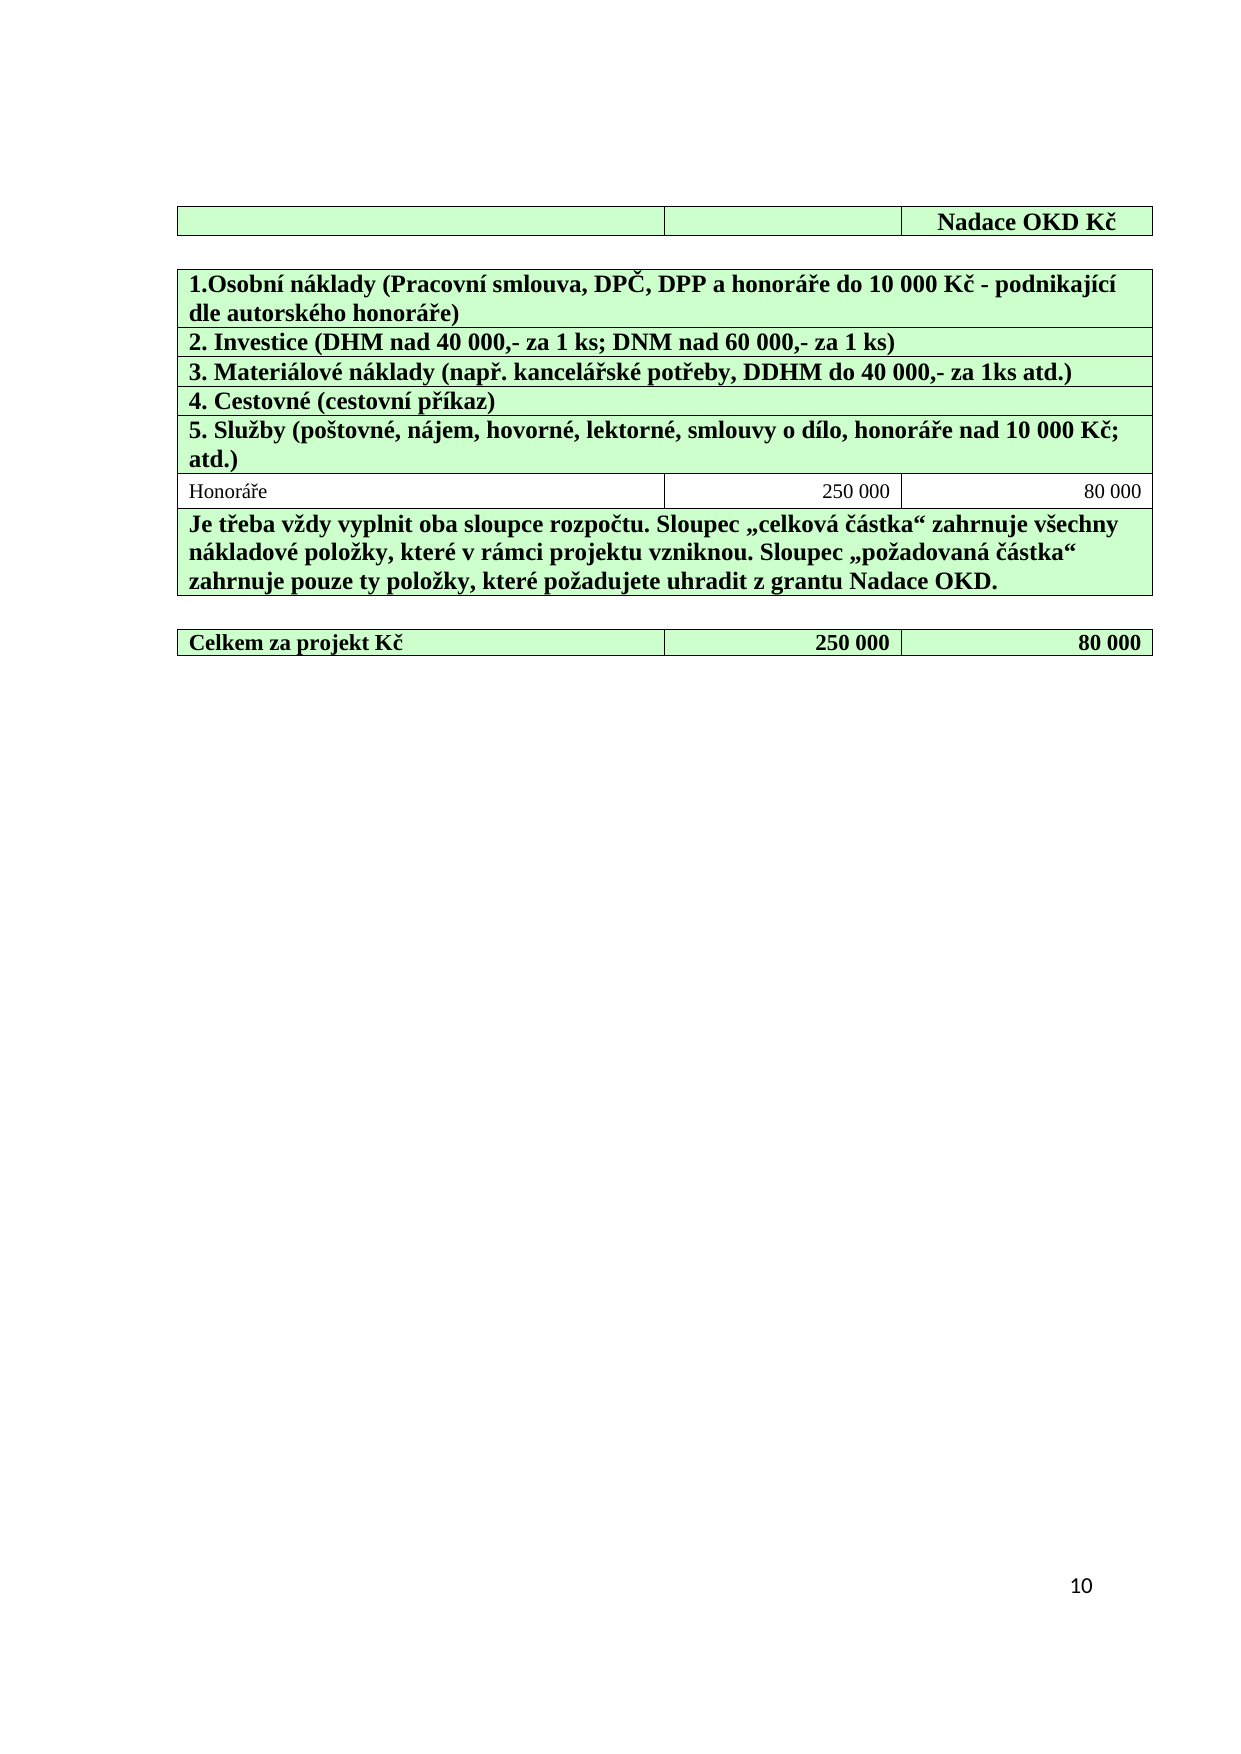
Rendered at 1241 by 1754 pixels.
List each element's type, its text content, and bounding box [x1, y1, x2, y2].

table_cell 250 000 [665, 474, 901, 508]
table_header Celkem Kč [665, 207, 901, 235]
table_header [902, 207, 1152, 235]
table_cell 2. Investice (DHM nad 40 000,- za 1 ks; DNM nad 60 000,- za 1 ks) [178, 328, 1152, 356]
table_header 250 000 [665, 630, 901, 655]
table_header 80 000 [902, 630, 1152, 655]
table_header Celkem za projekt Kč [178, 630, 664, 655]
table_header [178, 207, 664, 235]
table_cell 80 000 [902, 474, 1152, 508]
table_cell 4. Cestovné (cestovní příkaz) [178, 387, 1152, 415]
table_cell 3. Materiálové náklady (např. kancelářské potřeby, DDHM do 40 000,- za 1ks atd.) [178, 357, 1152, 386]
table_cell Honoráře [178, 474, 664, 508]
table_header 1.Osobní náklady (Pracovní smlouva, DPČ, DPP a honoráře do 10 000 Kč - podnikající dle autorského honoráře) [178, 270, 1152, 327]
table_cell Je třeba vždy vyplnit oba sloupce rozpočtu. Sloupec „celková částka“ zahrnuje všechny nákladové položky, které v rámci projektu vzniknou. Sloupec „požadovaná částka“ zahrnuje pouze ty položky, které požadujete uhradit z grantu Nadace OKD. [178, 509, 1152, 595]
table_cell 5. Služby (poštovné, nájem, hovorné, lektorné, smlouvy o dílo, honoráře nad 10 000 Kč; atd.) [178, 416, 1152, 473]
